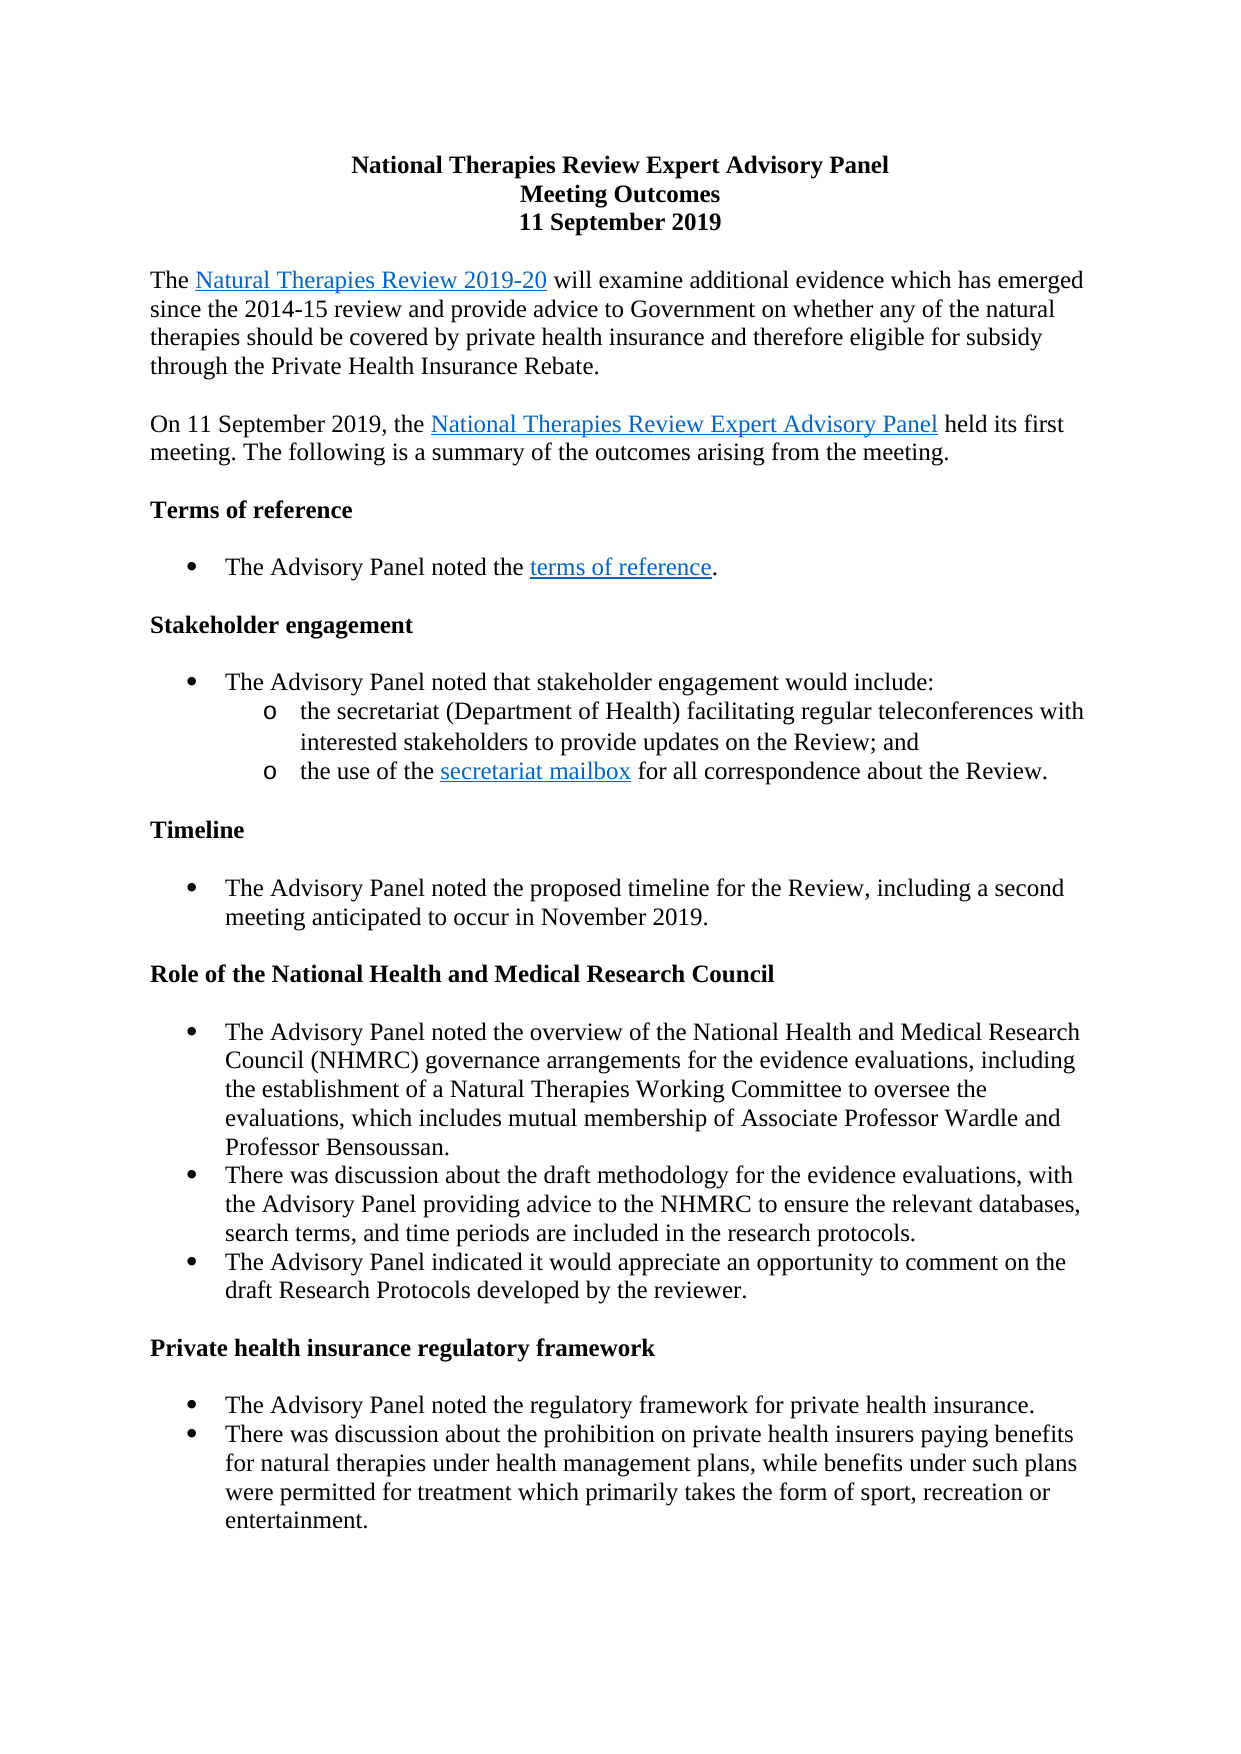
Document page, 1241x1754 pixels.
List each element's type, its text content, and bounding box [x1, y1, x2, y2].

text National Therapies Review Expert Advisory Panel [150, 150, 1090, 179]
text Role of the National Health and Medical Research Council [150, 959, 1090, 988]
list There was discussion about the draft methodology for the evidence evaluations, with the Advisory Panel providing advice to the NHMRC to ensure the relevant databases, search terms, and time periods are included in the research protocols. [187, 1160, 1090, 1247]
list the secretariat (Department of Health) facilitating regular teleconferences with interested stakeholders to provide updates on the Review; and [262, 696, 1090, 756]
text Meeting Outcomes [150, 179, 1090, 207]
list the use of the secretariat mailbox for all correspondence about the Review. [262, 756, 1090, 787]
list The Advisory Panel noted the proposed timeline for the Review, including a second meeting anticipated to occur in November 2019. [187, 873, 1090, 930]
list The Advisory Panel noted that stakeholder engagement would include: [187, 667, 1090, 696]
list The Advisory Panel noted the terms of reference. [187, 552, 1090, 581]
list There was discussion about the prohibition on private health insurers paying benefits for natural therapies under health management plans, while benefits under such plans were permitted for treatment which primarily takes the form of sport, recreation or entertainment. [187, 1419, 1090, 1534]
text Timeline [150, 815, 1090, 844]
text Stakeholder engagement [150, 610, 1090, 639]
list The Advisory Panel noted the overview of the National Health and Medical Research Council (NHMRC) governance arrangements for the evidence evaluations, including the establishment of a Natural Therapies Working Committee to oversee the evaluations, which includes mutual membership of Associate Professor Wardle and Professor Bensoussan. [187, 1017, 1090, 1160]
text Terms of reference [150, 495, 1090, 524]
text 11 September 2019 [150, 207, 1090, 236]
text The Natural Therapies Review 2019-20 will examine additional evidence which has emerged since the 2014-15 review and provide advice to Government on whether any of the natural therapies should be covered by private health insurance and therefore eligible for subsidy through the Private Health Insurance Rebate. [150, 265, 1090, 380]
text Private health insurance regulatory framework [150, 1333, 1090, 1362]
text On 11 September 2019, the National Therapies Review Expert Advisory Panel held its first meeting. The following is a summary of the outcomes arising from the meeting. [150, 409, 1090, 466]
list The Advisory Panel indicated it would appreciate an opportunity to comment on the draft Research Protocols developed by the reviewer. [187, 1247, 1090, 1304]
list The Advisory Panel noted the regulatory framework for private health insurance. [187, 1390, 1090, 1419]
